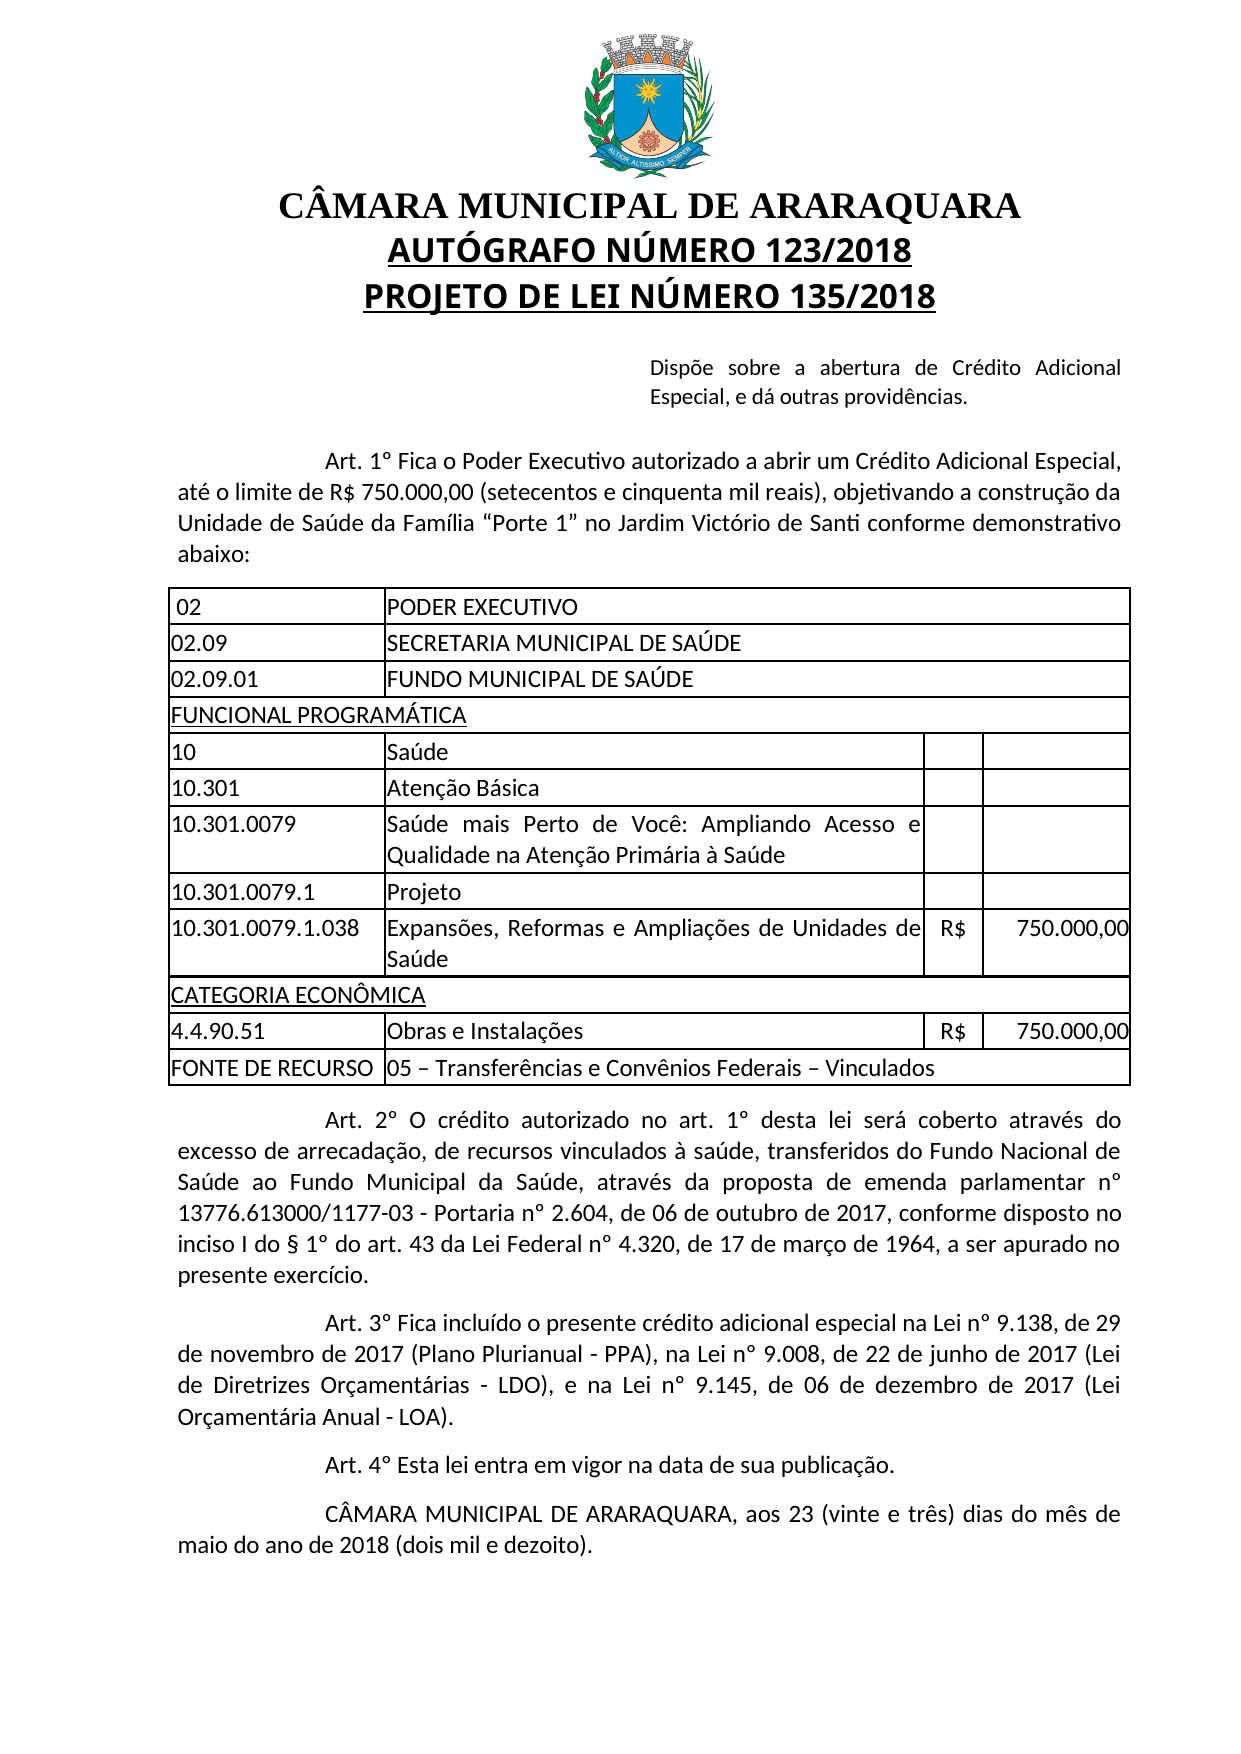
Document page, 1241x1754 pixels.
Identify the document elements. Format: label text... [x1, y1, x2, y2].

text AUTÓGRAFO NÚMERO 123/2018 [177, 226, 1122, 272]
text Art. 2º O crédito autorizado no art. 1º desta lei será coberto através do excesso de arrecadação, de recursos vinculados à saúde, transferidos do Fundo Nacional de Saúde ao Fundo Municipal da Saúde, através da proposta de emenda parlamentar nº 13776.613000/1177-03 - Portaria nº 2.604, de 06 de outubro de 2017, conforme disposto no inciso I do § 1º do art. 43 da Lei Federal nº 4.320, de 17 de março de 1964, a ser apurado no presente exercício. [177, 1104, 1122, 1290]
text CÂMARA MUNICIPAL DE ARARAQUARA, aos 23 (vinte e três) dias do mês de maio do ano de 2018 (dois mil e dezoito). [177, 1498, 1122, 1560]
table_cell 10.301.0079 [170, 807, 384, 872]
table_cell 10.301.0079.1 [170, 874, 384, 908]
table_cell 05 – Transferências e Convênios Federais – Vinculados [386, 1050, 1129, 1084]
table_cell CATEGORIA ECONÔMICA [170, 978, 1129, 1012]
table_cell 02.09.01 [170, 662, 384, 696]
picture [584, 34, 716, 179]
table_cell Saúde mais Perto de Você: Ampliando Acesso e Qualidade na Atenção Primária à Saúde [386, 807, 923, 872]
text Art. 4º Esta lei entra em vigor na data de sua publicação. [177, 1449, 1122, 1480]
table_cell SECRETARIA MUNICIPAL DE SAÚDE [386, 625, 1129, 659]
table_cell 750.000,00 [984, 1014, 1129, 1048]
table_cell FONTE DE RECURSO [170, 1050, 384, 1084]
table_cell [984, 807, 1129, 872]
table_cell [925, 874, 982, 908]
table_cell 4.4.90.51 [170, 1014, 384, 1048]
table_cell Expansões, Reformas e Ampliações de Unidades de Saúde [386, 910, 923, 975]
table_cell FUNDO MUNICIPAL DE SAÚDE [386, 662, 1129, 696]
text PROJETO DE LEI NÚMERO 135/2018 [177, 272, 1122, 318]
table_cell 10.301 [170, 770, 384, 804]
table_cell Projeto [386, 874, 923, 908]
table_cell 02.09 [170, 625, 384, 659]
table_cell 10.301.0079.1.038 [170, 910, 384, 975]
text Art. 3º Fica incluído o presente crédito adicional especial na Lei nº 9.138, de 29 de novembro de 2017 (Plano Plurianual - PPA), na Lei nº 9.008, de 22 de junho de 2017 (Lei de Diretrizes Orçamentárias - LDO), e na Lei nº 9.145, de 06 de dezembro de 2017 (Lei Orçamentária Anual - LOA). [177, 1307, 1122, 1432]
text CÂMARA MUNICIPAL DE ARARAQUARA [177, 183, 1122, 226]
table_cell [984, 770, 1129, 804]
table_cell Atenção Básica [386, 770, 923, 804]
table_header 02 [170, 589, 384, 623]
text Dispõe sobre a abertura de Crédito Adicional Especial, e dá outras providências. [650, 353, 1122, 410]
table_header PODER EXECUTIVO [386, 589, 1129, 623]
table_cell [925, 770, 982, 804]
table_cell [925, 734, 982, 768]
table_cell 750.000,00 [984, 910, 1129, 975]
table_cell Saúde [386, 734, 923, 768]
table_cell Obras e Instalações [386, 1014, 923, 1048]
table_cell [925, 807, 982, 872]
table_cell FUNCIONAL PROGRAMÁTICA [170, 698, 1129, 732]
table_cell 10 [170, 734, 384, 768]
table_cell [984, 734, 1129, 768]
table_cell R$ [925, 910, 982, 975]
table_cell [984, 874, 1129, 908]
table_cell R$ [925, 1014, 982, 1048]
text Art. 1º Fica o Poder Executivo autorizado a abrir um Crédito Adicional Especial, até o limite de R$ 750.000,00 (setecentos e cinquenta mil reais), objetivando a construção da Unidade de Saúde da Família “Porte 1” no Jardim Victório de Santi conforme demonstrativo abaixo: [177, 445, 1122, 569]
